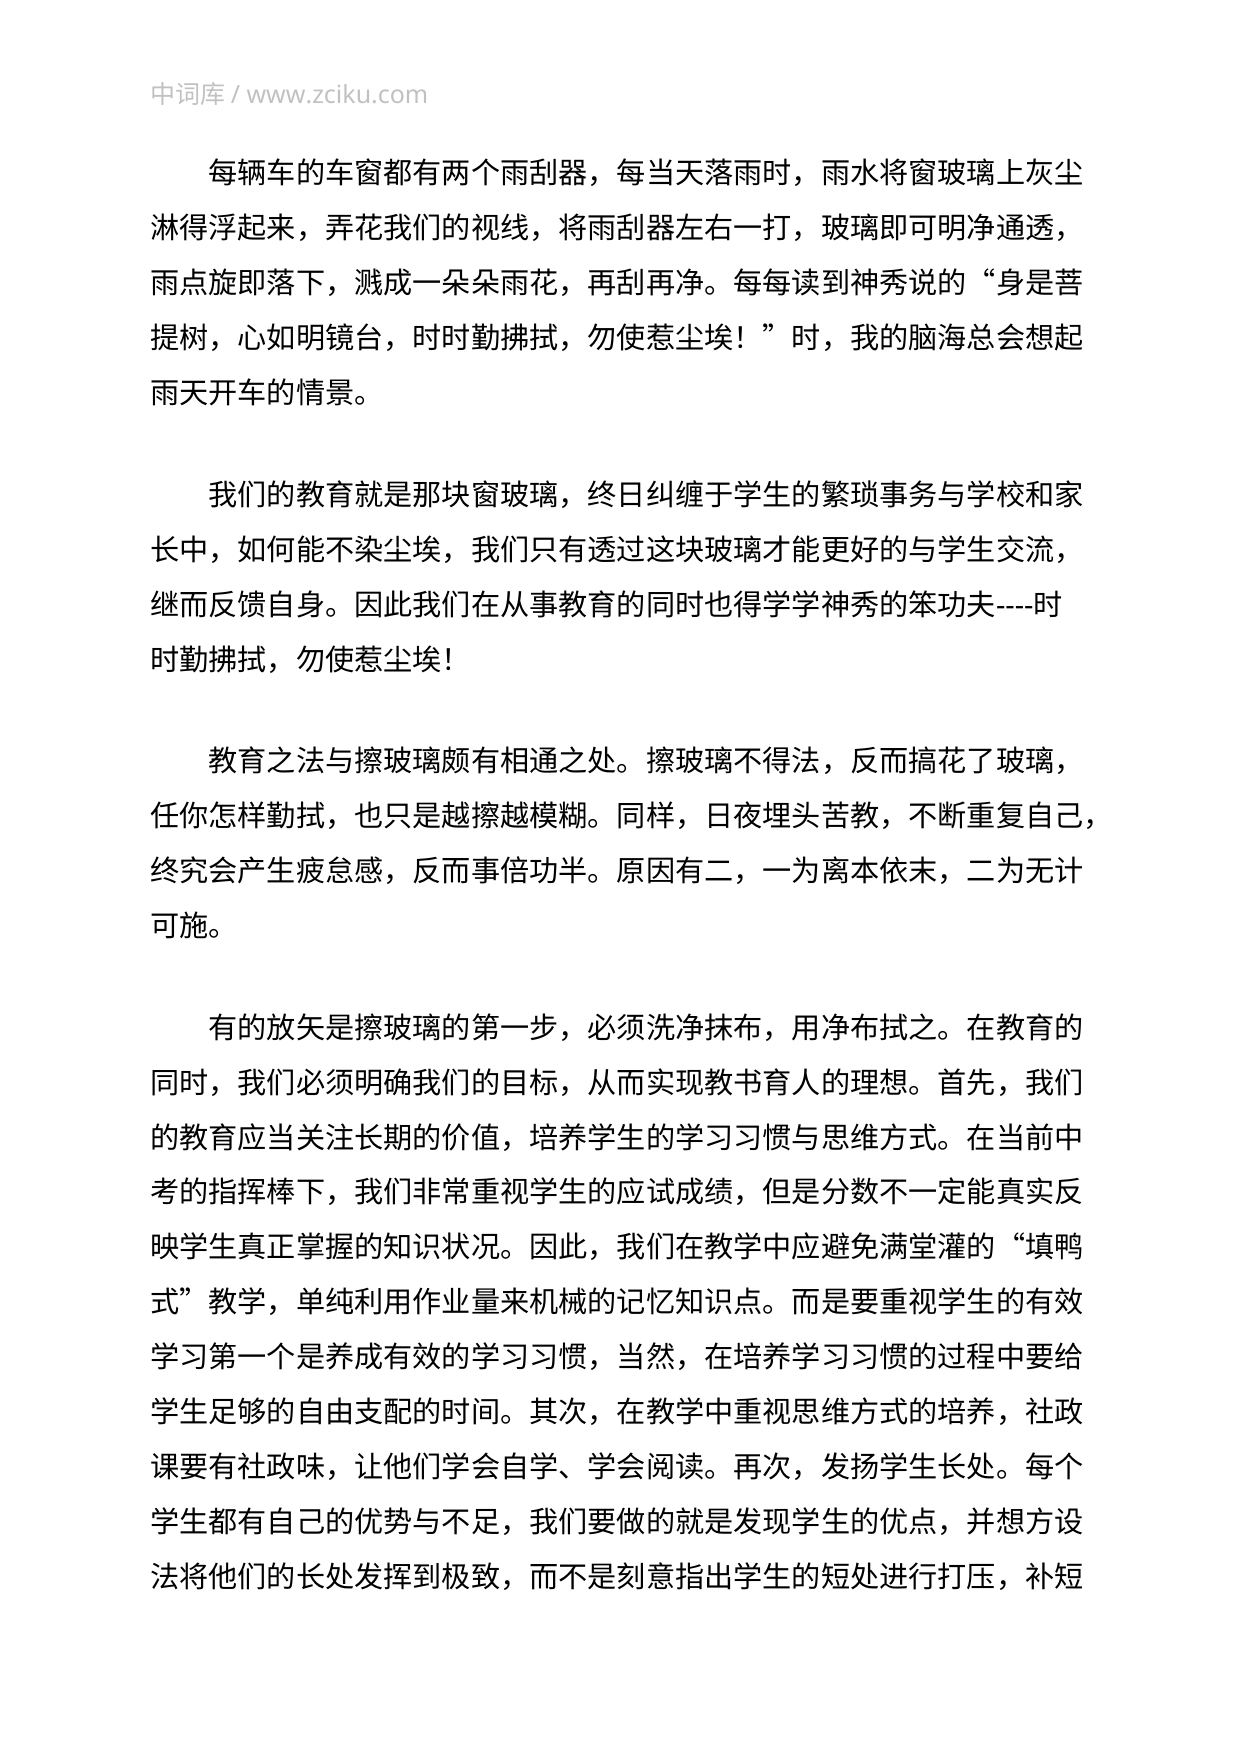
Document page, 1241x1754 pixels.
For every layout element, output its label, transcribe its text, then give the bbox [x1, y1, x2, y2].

text 每辆车的车窗都有两个雨刮器，每当天落雨时，雨水将窗玻璃上灰尘淋得浮起来，弄花我们的视线，将雨刮器左右一打，玻璃即可明净通透，雨点旋即落下，溅成一朵朵雨花，再刮再净。每每读到神秀说的“身是菩提树，心如明镜台，时时勤拂拭，勿使惹尘埃！”时，我的脑海总会想起雨天开车的情景。 [150, 150, 1090, 412]
text 我们的教育就是那块窗玻璃，终日纠缠于学生的繁琐事务与学校和家长中，如何能不染尘埃，我们只有透过这块玻璃才能更好的与学生交流，继而反馈自身。因此我们在从事教育的同时也得学学神秀的笨功夫----时时勤拂拭，勿使惹尘埃！ [150, 471, 1090, 678]
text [150, 1004, 1090, 1596]
text 教育之法与擦玻璃颇有相通之处。擦玻璃不得法，反而搞花了玻璃，任你怎样勤拭，也只是越擦越模糊。同样，日夜埋头苦教，不断重复自己，终究会产生疲怠感，反而事倍功半。原因有二，一为离本依末，二为无计可施。 [150, 738, 1090, 945]
